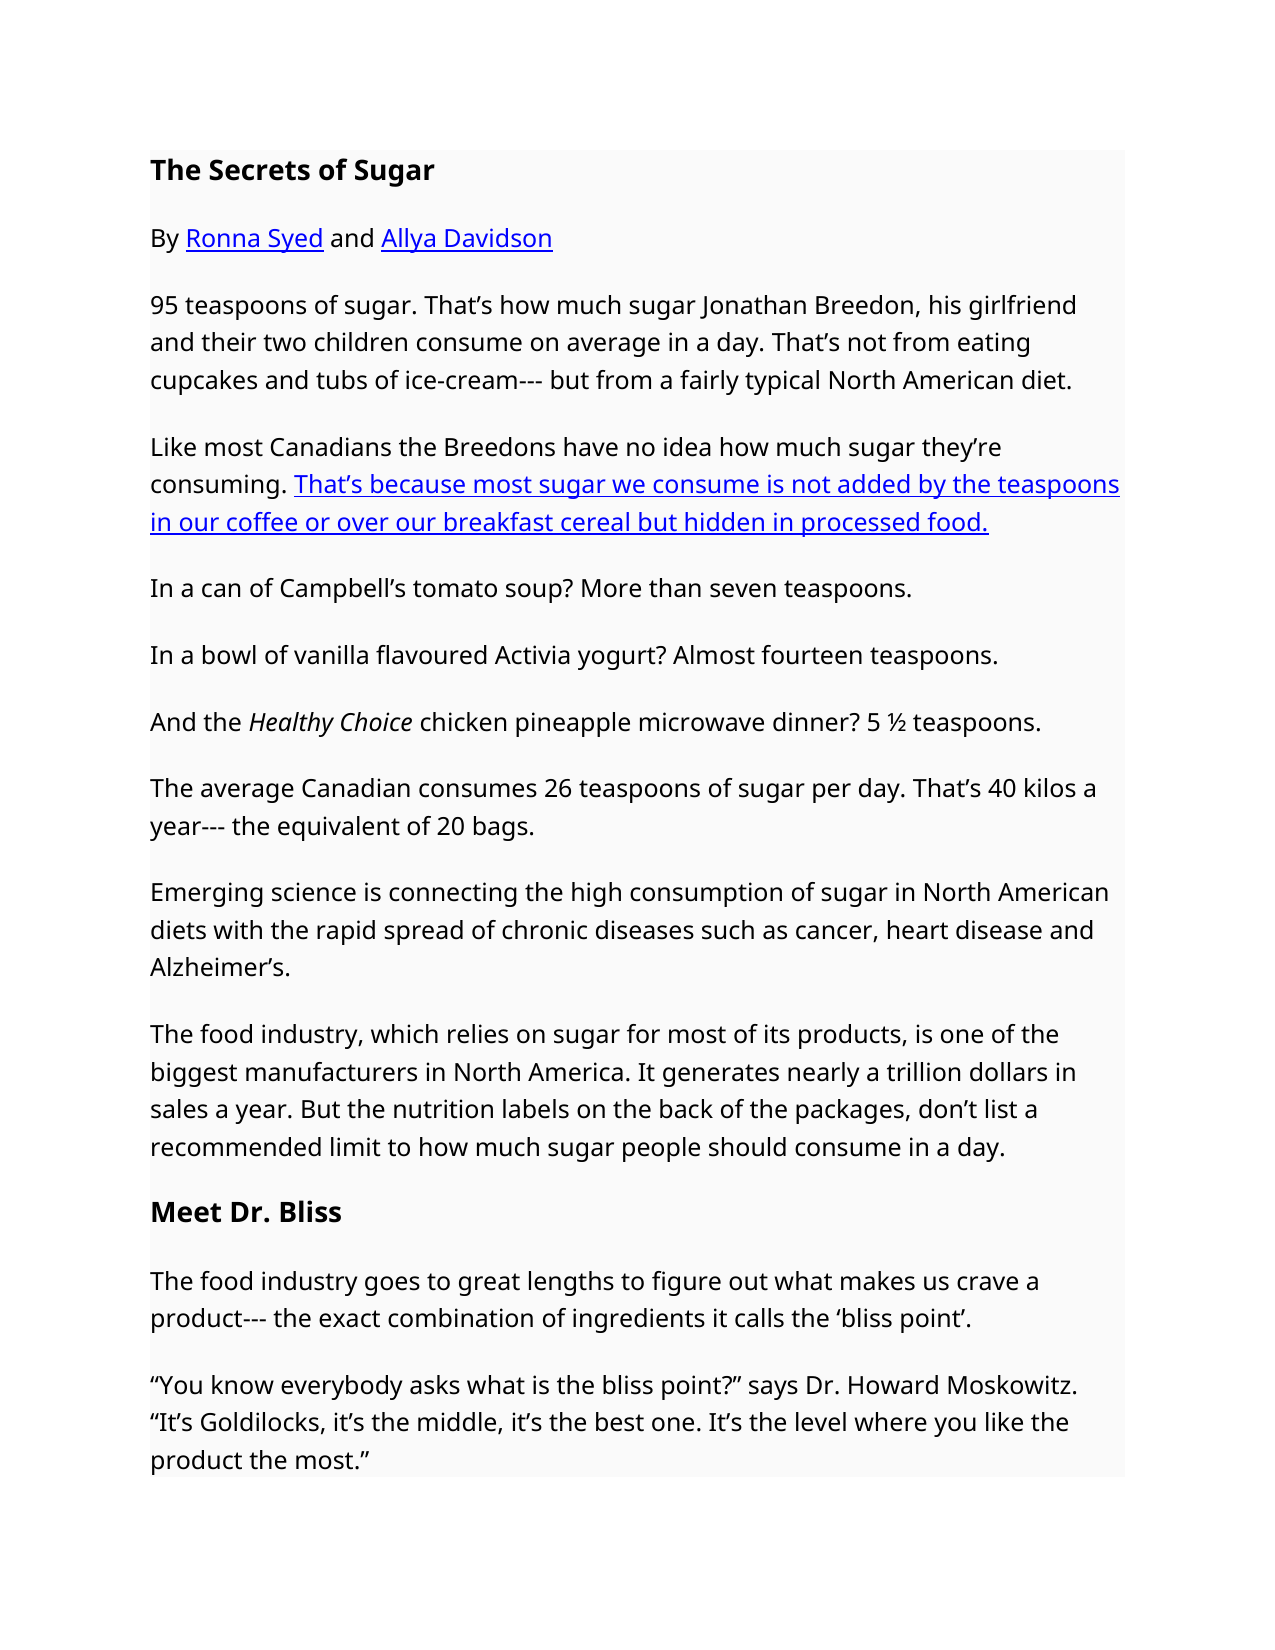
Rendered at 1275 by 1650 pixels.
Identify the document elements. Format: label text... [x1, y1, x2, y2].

text By Ronna Syed and Allya Davidson [150, 217, 1125, 255]
text And the Healthy Choice chicken pineapple microwave dinner? 5 ½ teaspoons. [150, 701, 1125, 738]
text In a can of Campbell’s tomato soup? More than seven teaspoons. [150, 567, 1125, 605]
text “You know everybody asks what is the bliss point?” says Dr. Howard Moskowitz. “It’s Goldilocks, it’s the middle, it’s the best one. It’s the level where you like the product the most.” [150, 1364, 1125, 1477]
text 95 teaspoons of sugar. That’s how much sugar Jonathan Breedon, his girlfriend and their two children consume on average in a day. That’s not from eating cupcakes and tubs of ice-cream--- but from a fairly typical North American diet. [150, 284, 1125, 397]
text The food industry, which relies on sugar for most of its products, is one of the biggest manufacturers in North America. It generates nearly a trillion dollars in sales a year. But the nutrition labels on the back of the packages, don’t list a recommended limit to how much sugar people should consume in a day. [150, 1013, 1125, 1163]
text Emerging science is connecting the high consumption of sugar in North American diets with the rapid spread of chronic diseases such as cancer, heart disease and Alzheimer’s. [150, 872, 1125, 984]
text Like most Canadians the Breedons have no idea how much sugar they’re consuming. That’s because most sugar we consume is not added by the teaspoons in our coffee or over our breakfast cereal but hidden in processed food. [150, 426, 1125, 538]
text Meet Dr. Bliss [150, 1192, 1125, 1231]
text In a bowl of vanilla flavoured Activia yogurt? Almost fourteen teaspoons. [150, 634, 1125, 672]
text The Secrets of Sugar [150, 150, 1125, 188]
text The food industry goes to great lengths to figure out what makes us crave a product--- the exact combination of ingredients it calls the ‘bliss point’. [150, 1260, 1125, 1335]
text The average Canadian consumes 26 teaspoons of sugar per day. That’s 40 kilos a year--- the equivalent of 20 bags. [150, 767, 1125, 842]
